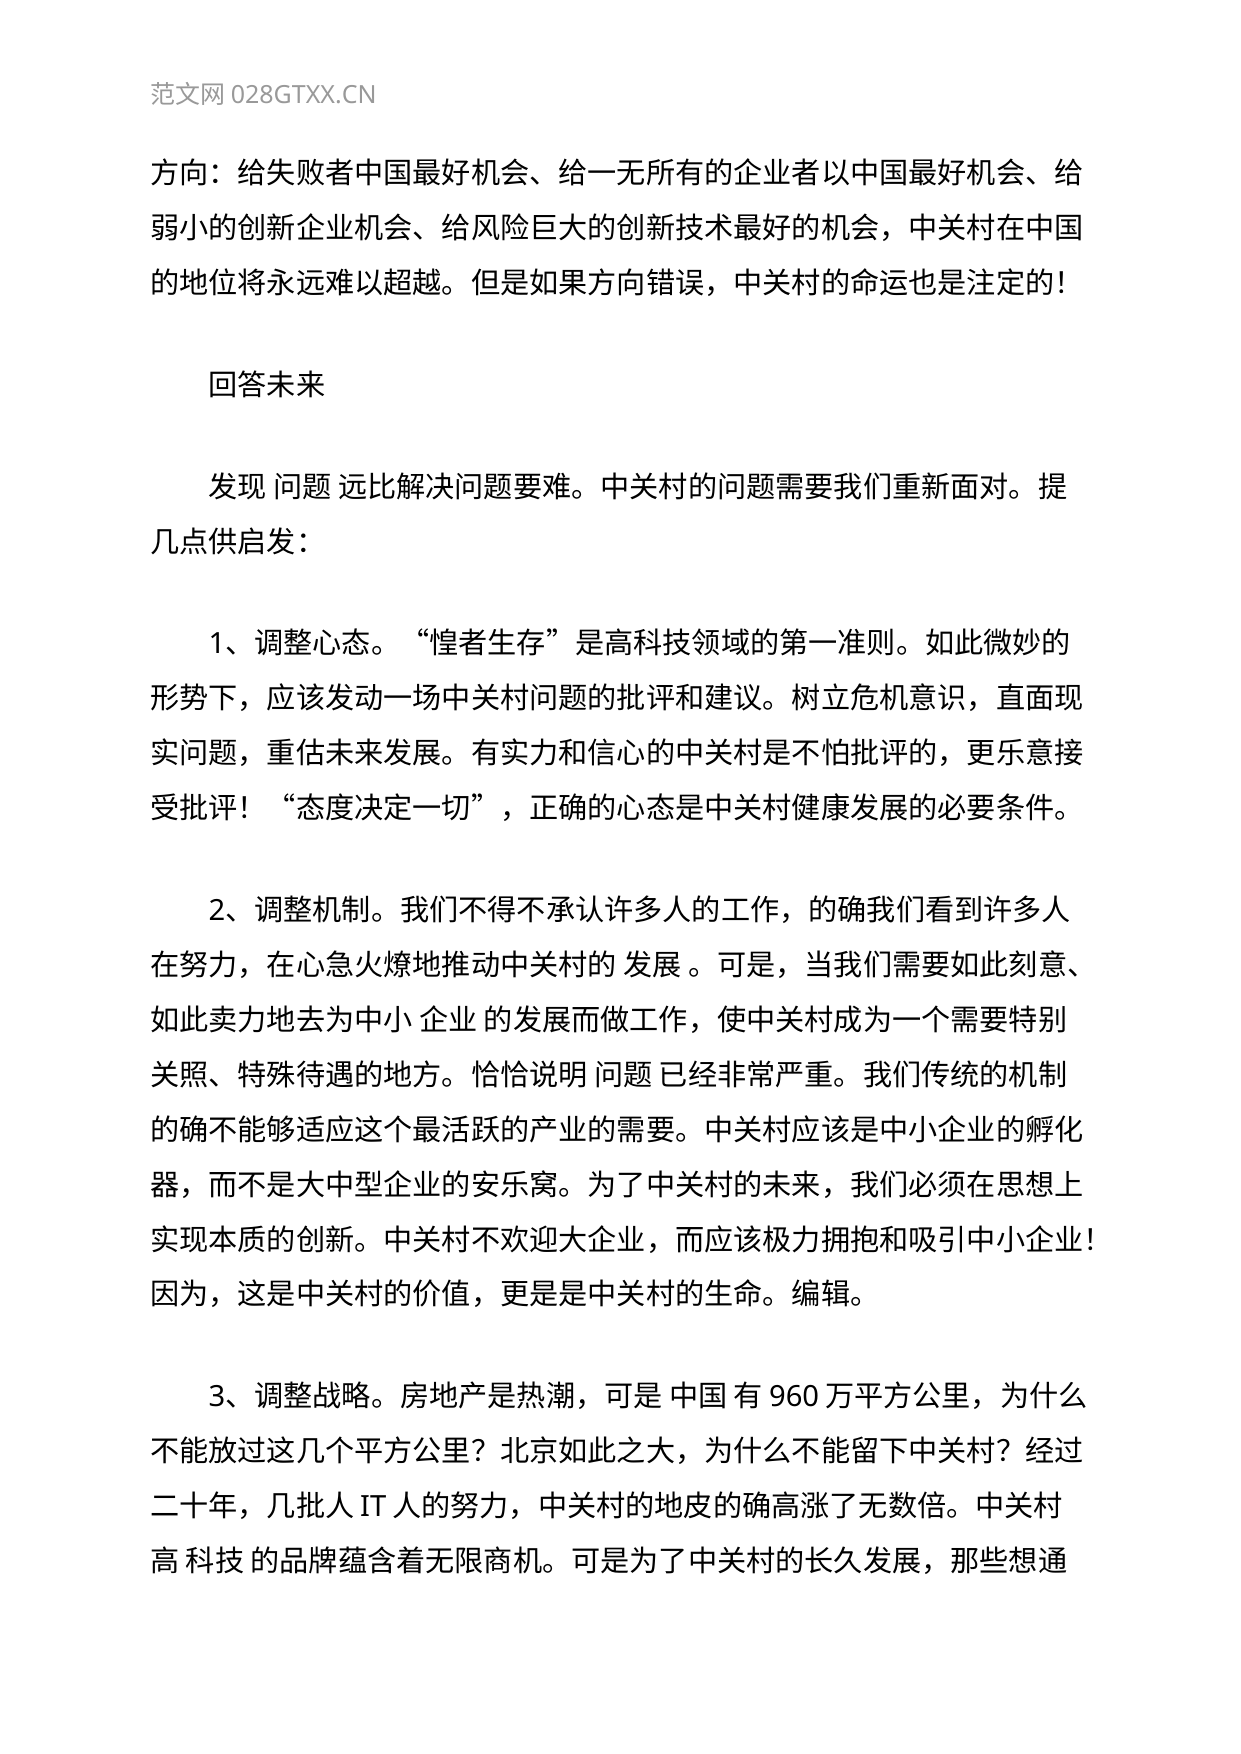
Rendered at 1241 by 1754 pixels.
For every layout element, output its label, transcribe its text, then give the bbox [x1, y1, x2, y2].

text 2、调整机制。我们不得不承认许多人的工作，的确我们看到许多人在努力，在心急火燎地推动中关村的 发展 。可是，当我们需要如此刻意、如此卖力地去为中小 企业 的发展而做工作，使中关村成为一个需要特别关照、特殊待遇的地方。恰恰说明 问题 已经非常严重。我们传统的机制的确不能够适应这个最活跃的产业的需要。中关村应该是中小企业的孵化器，而不是大中型企业的安乐窝。为了中关村的未来，我们必须在思想上实现本质的创新。中关村不欢迎大企业，而应该极力拥抱和吸引中小企业！因为，这是中关村的价值，更是是中关村的生命。编辑。 [150, 887, 1090, 1313]
text 回答未来 [150, 362, 1090, 404]
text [150, 150, 1090, 302]
text 1、调整心态。“惶者生存”是高科技领域的第一准则。如此微妙的形势下，应该发动一场中关村问题的批评和建议。树立危机意识，直面现实问题，重估未来发展。有实力和信心的中关村是不怕批评的，更乐意接受批评！“态度决定一切”，正确的心态是中关村健康发展的必要条件。 [150, 620, 1090, 827]
text 发现 问题 远比解决问题要难。中关村的问题需要我们重新面对。提几点供启发： [150, 463, 1090, 561]
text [150, 1373, 1090, 1580]
